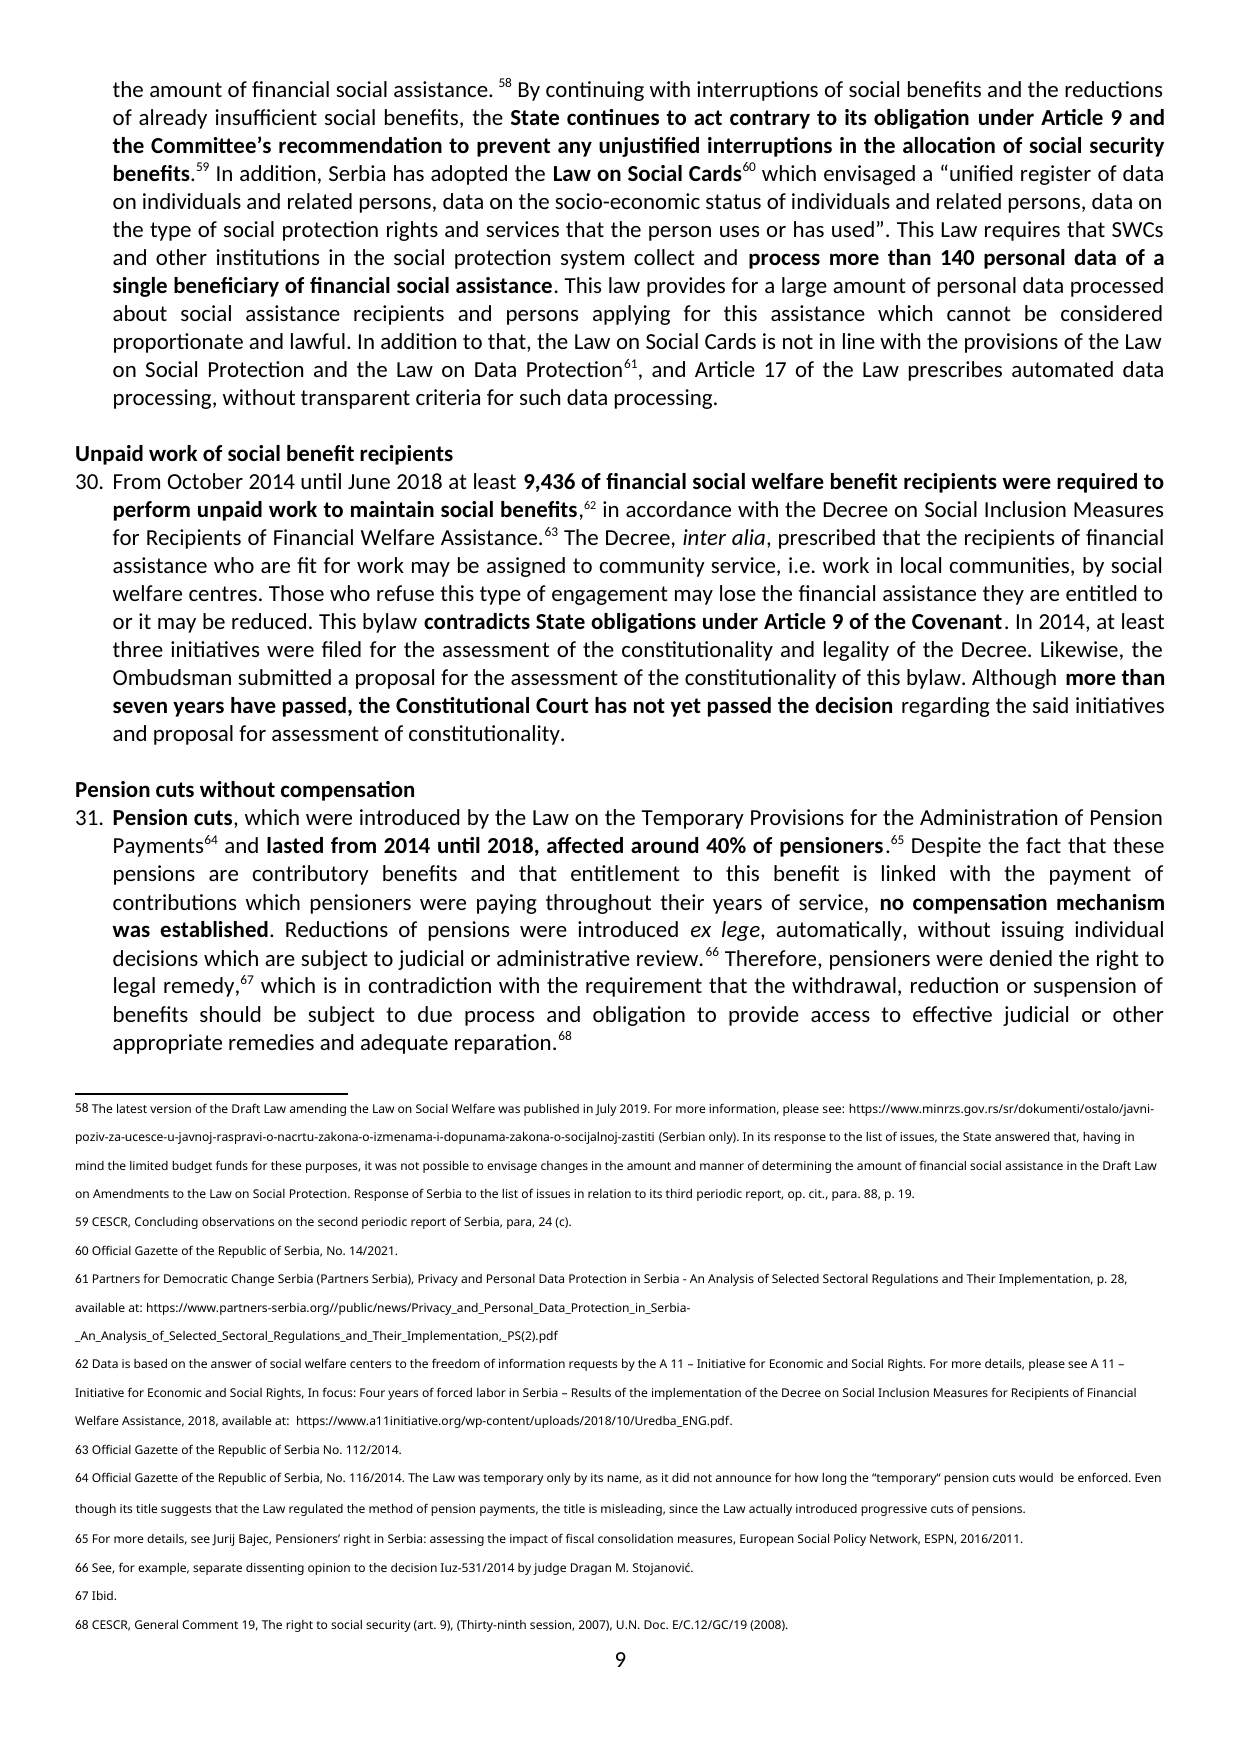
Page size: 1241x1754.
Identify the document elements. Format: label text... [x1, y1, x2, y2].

text Pension cuts without compensation [75, 776, 1165, 803]
list Serbia is currently in the process of amending the Law on Social Welfare. However, the State is ignoring the findings of the CESCR and of Council of Europe`s Committee on Social Rights, as the last version of the Draft Law on the Amendments to the Law on Social Welfare did not abolish the interruption of the receipt of financial social assistance or the reduction of social benefits by the amount of (notional) lost earnings, nor did it increase the amount of financial social assistance. By continuing with interruptions of social benefits and the reductions of already insufficient social benefits, the State continues to act contrary to its obligation under Article 9 and the Committee’s recommendation to prevent any unjustified interruptions in the allocation of social security benefits. In addition, Serbia has adopted the Law on Social Cards which envisaged a “unified register of data on individuals and related persons, data on the socio-economic status of individuals and related persons, data on the type of social protection rights and services that the person uses or has used”. This Law requires that SWCs and other institutions in the social protection system collect and process more than 140 personal data of a single beneficiary of financial social assistance. This law provides for a large amount of personal data processed about social assistance recipients and persons applying for this assistance which cannot be considered proportionate and lawful. In addition to that, the Law on Social Cards is not in line with the provisions of the Law on Social Protection and the Law on Data Protection, and Article 17 of the Law prescribes automated data processing, without transparent criteria for such data processing. [75, 75, 1165, 411]
text Unpaid work of social benefit recipients [75, 439, 1165, 467]
list From October 2014 until June 2018 at least 9,436 of financial social welfare benefit recipients were required to perform unpaid work to maintain social benefits, in accordance with the Decree on Social Inclusion Measures for Recipients of Financial Welfare Assistance. The Decree, inter alia, prescribed that the recipients of financial assistance who are fit for work may be assigned to community service, i.e. work in local communities, by social welfare centres. Those who refuse this type of engagement may lose the financial assistance they are entitled to or it may be reduced. This bylaw contradicts State obligations under Article 9 of the Covenant. In 2014, at least three initiatives were filed for the assessment of the constitutionality and legality of the Decree. Likewise, the Ombudsman submitted a proposal for the assessment of the constitutionality of this bylaw. Although more than seven years have passed, the Constitutional Court has not yet passed the decision regarding the said initiatives and proposal for assessment of constitutionality. [75, 467, 1165, 747]
list Pension cuts, which were introduced by the Law on the Temporary Provisions for the Administration of Pension Payments and lasted from 2014 until 2018, affected around 40% of pensioners. Despite the fact that these pensions are contributory benefits and that entitlement to this benefit is linked with the payment of contributions which pensioners were paying throughout their years of service, no compensation mechanism was established. Reductions of pensions were introduced ex lege, automatically, without issuing individual decisions which are subject to judicial or administrative review. Therefore, pensioners were denied the right to legal remedy, which is in contradiction with the requirement that the withdrawal, reduction or suspension of benefits should be subject to due process and obligation to provide access to effective judicial or other appropriate remedies and adequate reparation. [75, 803, 1165, 1056]
